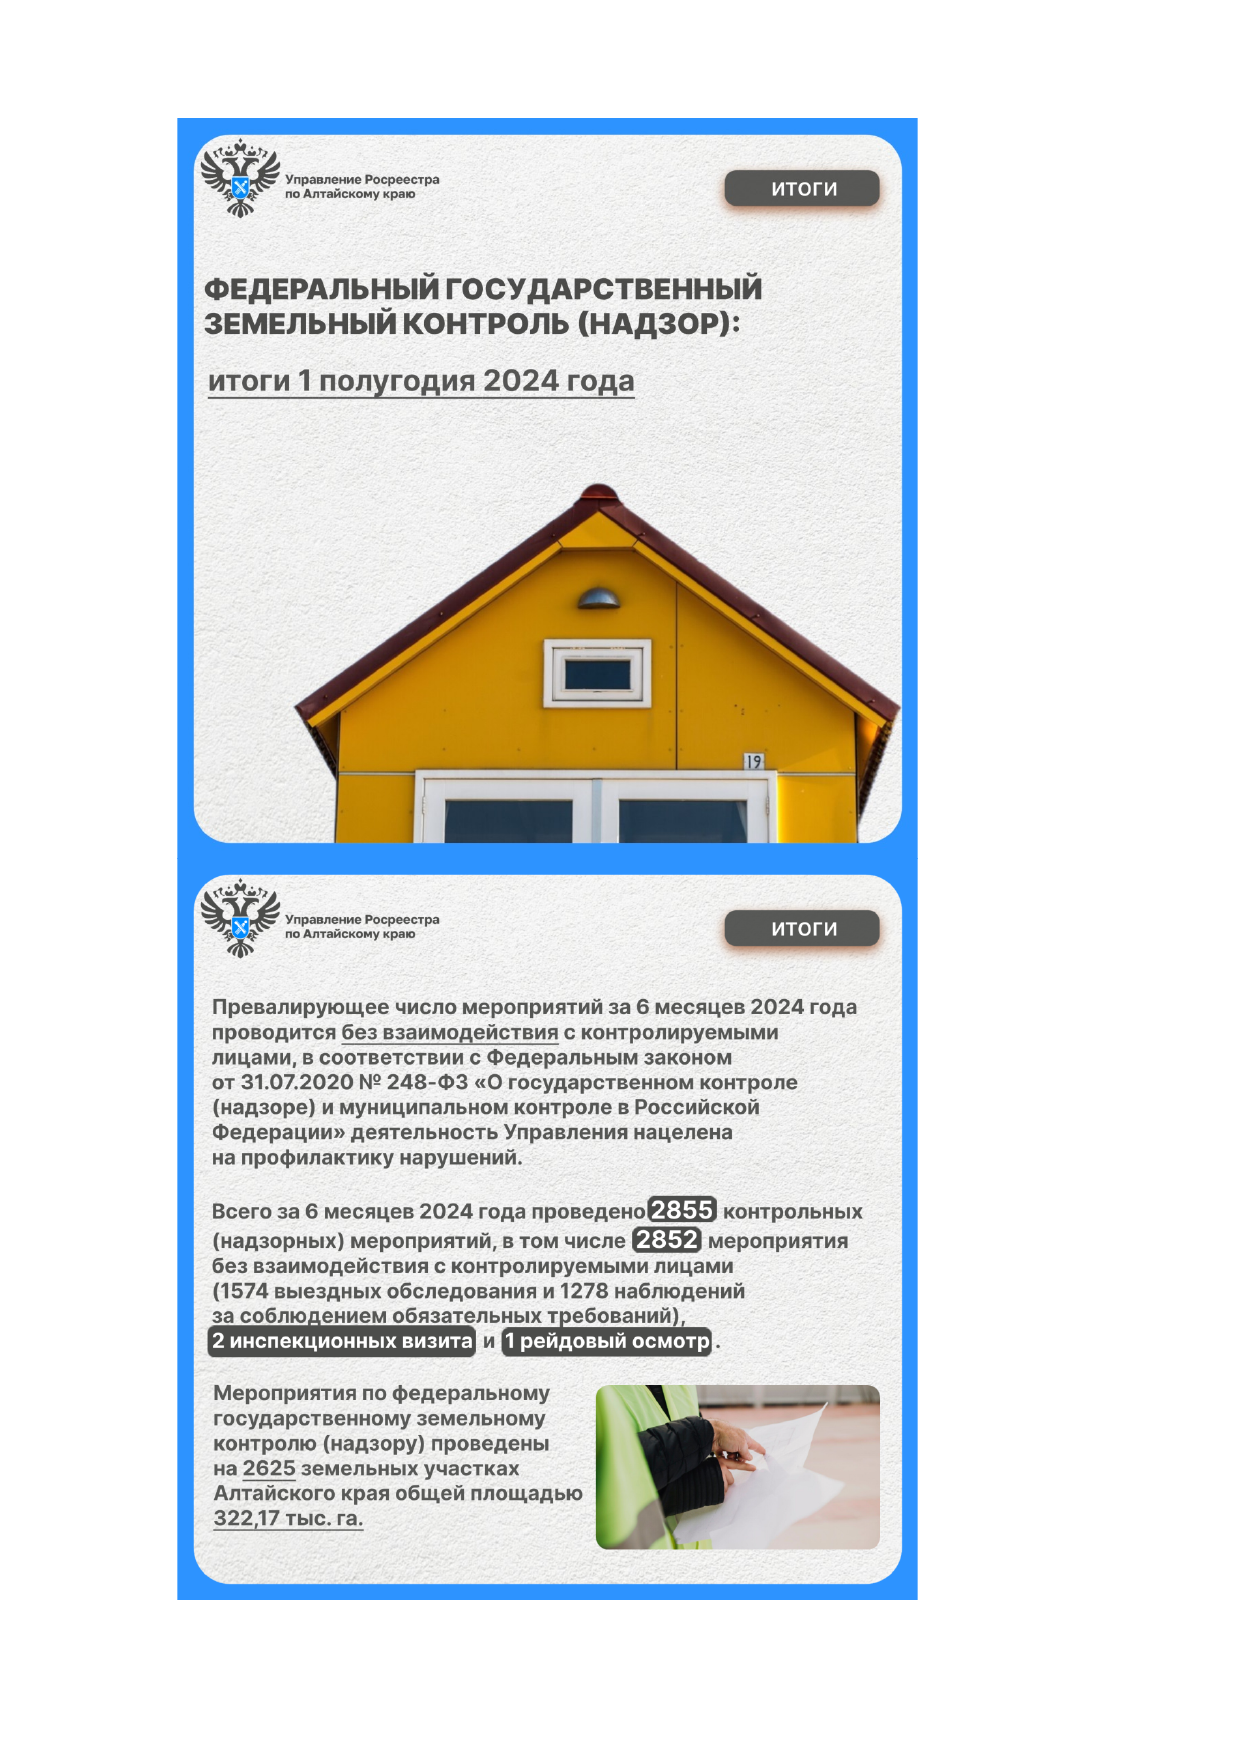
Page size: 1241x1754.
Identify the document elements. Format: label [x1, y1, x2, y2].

picture [177, 118, 918, 1600]
